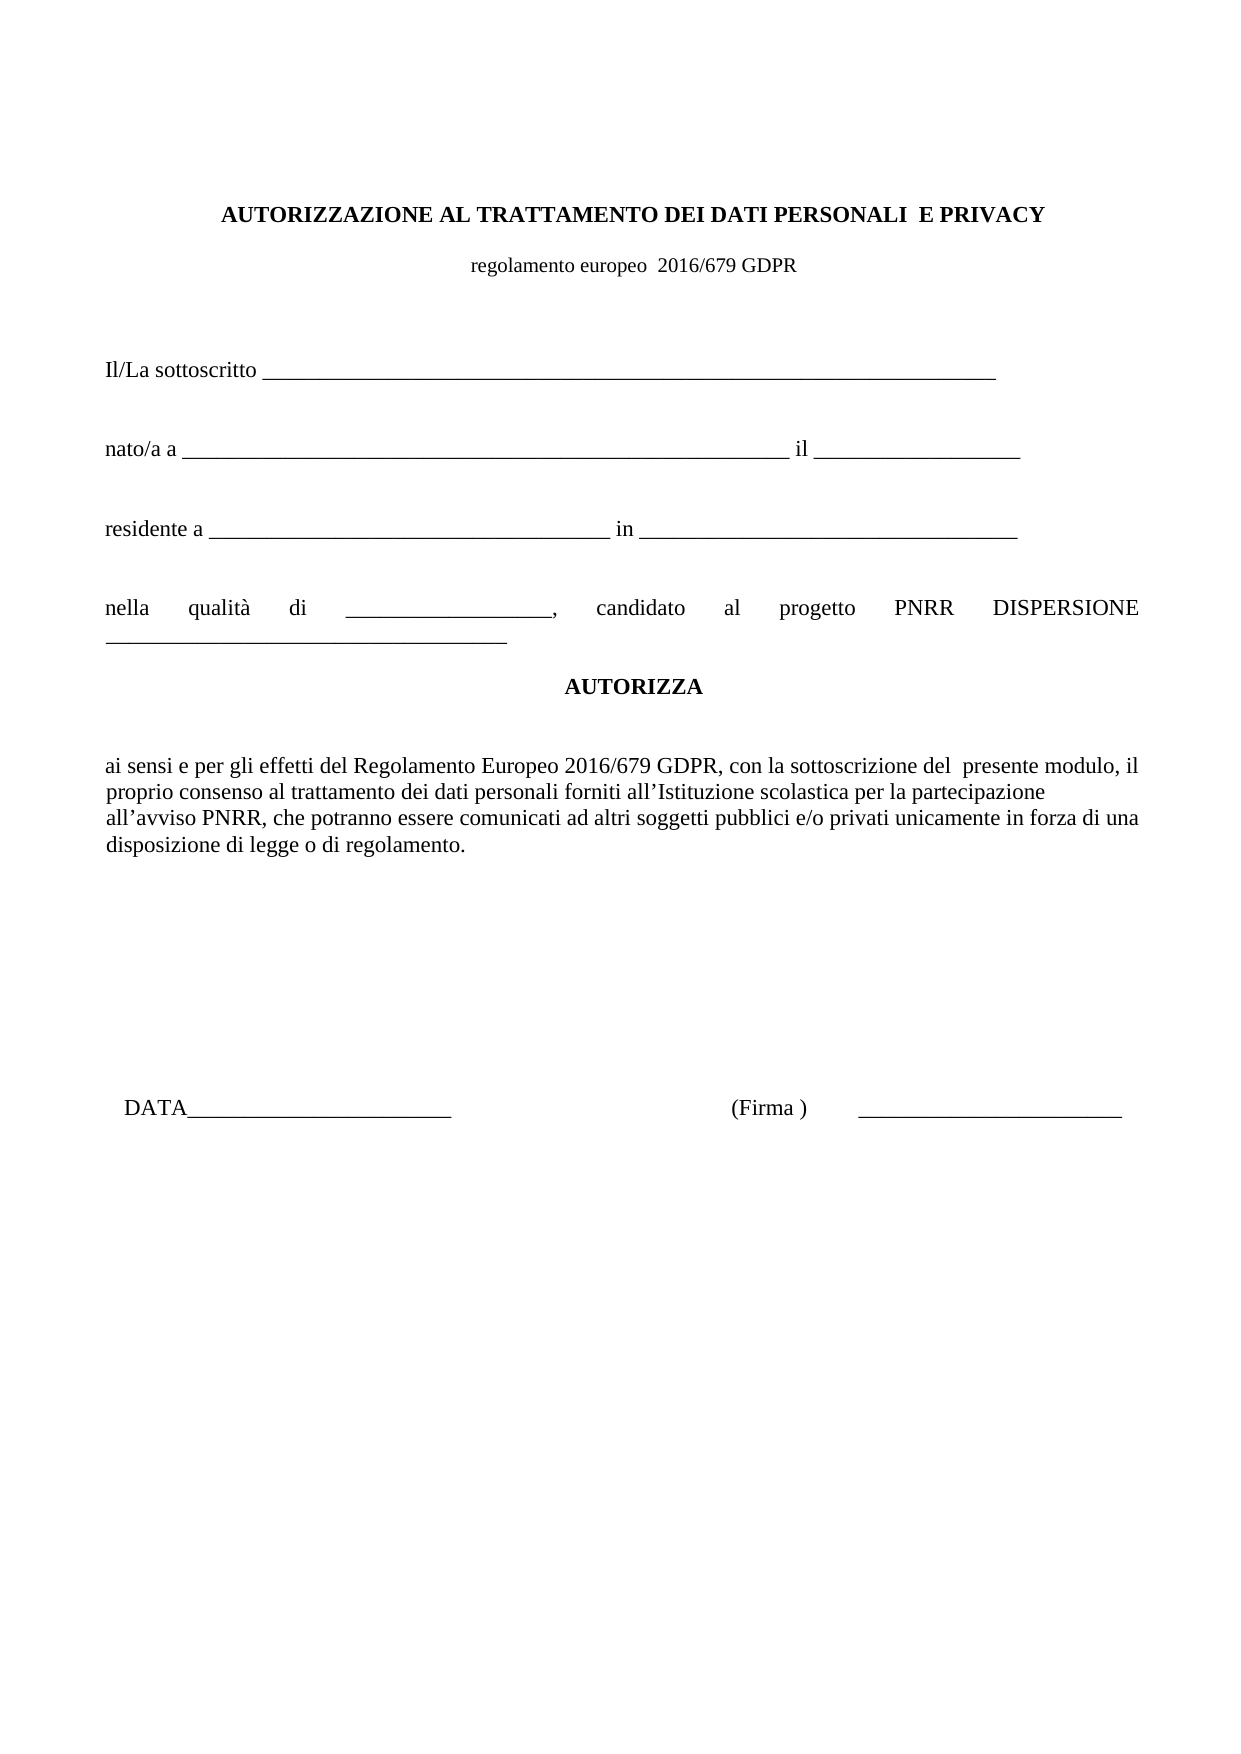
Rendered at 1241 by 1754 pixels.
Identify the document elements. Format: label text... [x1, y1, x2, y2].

text residente a ___________________________________ in _________________________________ [105, 514, 1140, 541]
text Il/La sottoscritto ________________________________________________________________ [105, 356, 1140, 383]
text DATA_______________________ (Firma ) _______________________ [106, 1094, 1140, 1121]
text regolamento europeo 2016/679 GDPR [127, 253, 1140, 277]
text nato/a a _____________________________________________________ il __________________ [105, 436, 1140, 462]
text nella qualità di __________________, candidato al progetto PNRR DISPERSIONE ___________________________________ [105, 594, 1140, 646]
text AUTORIZZA [127, 673, 1140, 699]
text AUTORIZZAZIONE AL TRATTAMENTO DEI DATI PERSONALI E PRIVACY [127, 201, 1139, 227]
text ai sensi e per gli effetti del Regolamento Europeo 2016/679 GDPR, con la sottoscrizione del presente modulo, il proprio consenso al trattamento dei dati personali forniti all’Istituzione scolastica per la partecipazione all’avviso PNRR, che potranno essere comunicati ad altri soggetti pubblici e/o privati unicamente in forza di una disposizione di legge o di regolamento. [105, 752, 1140, 857]
